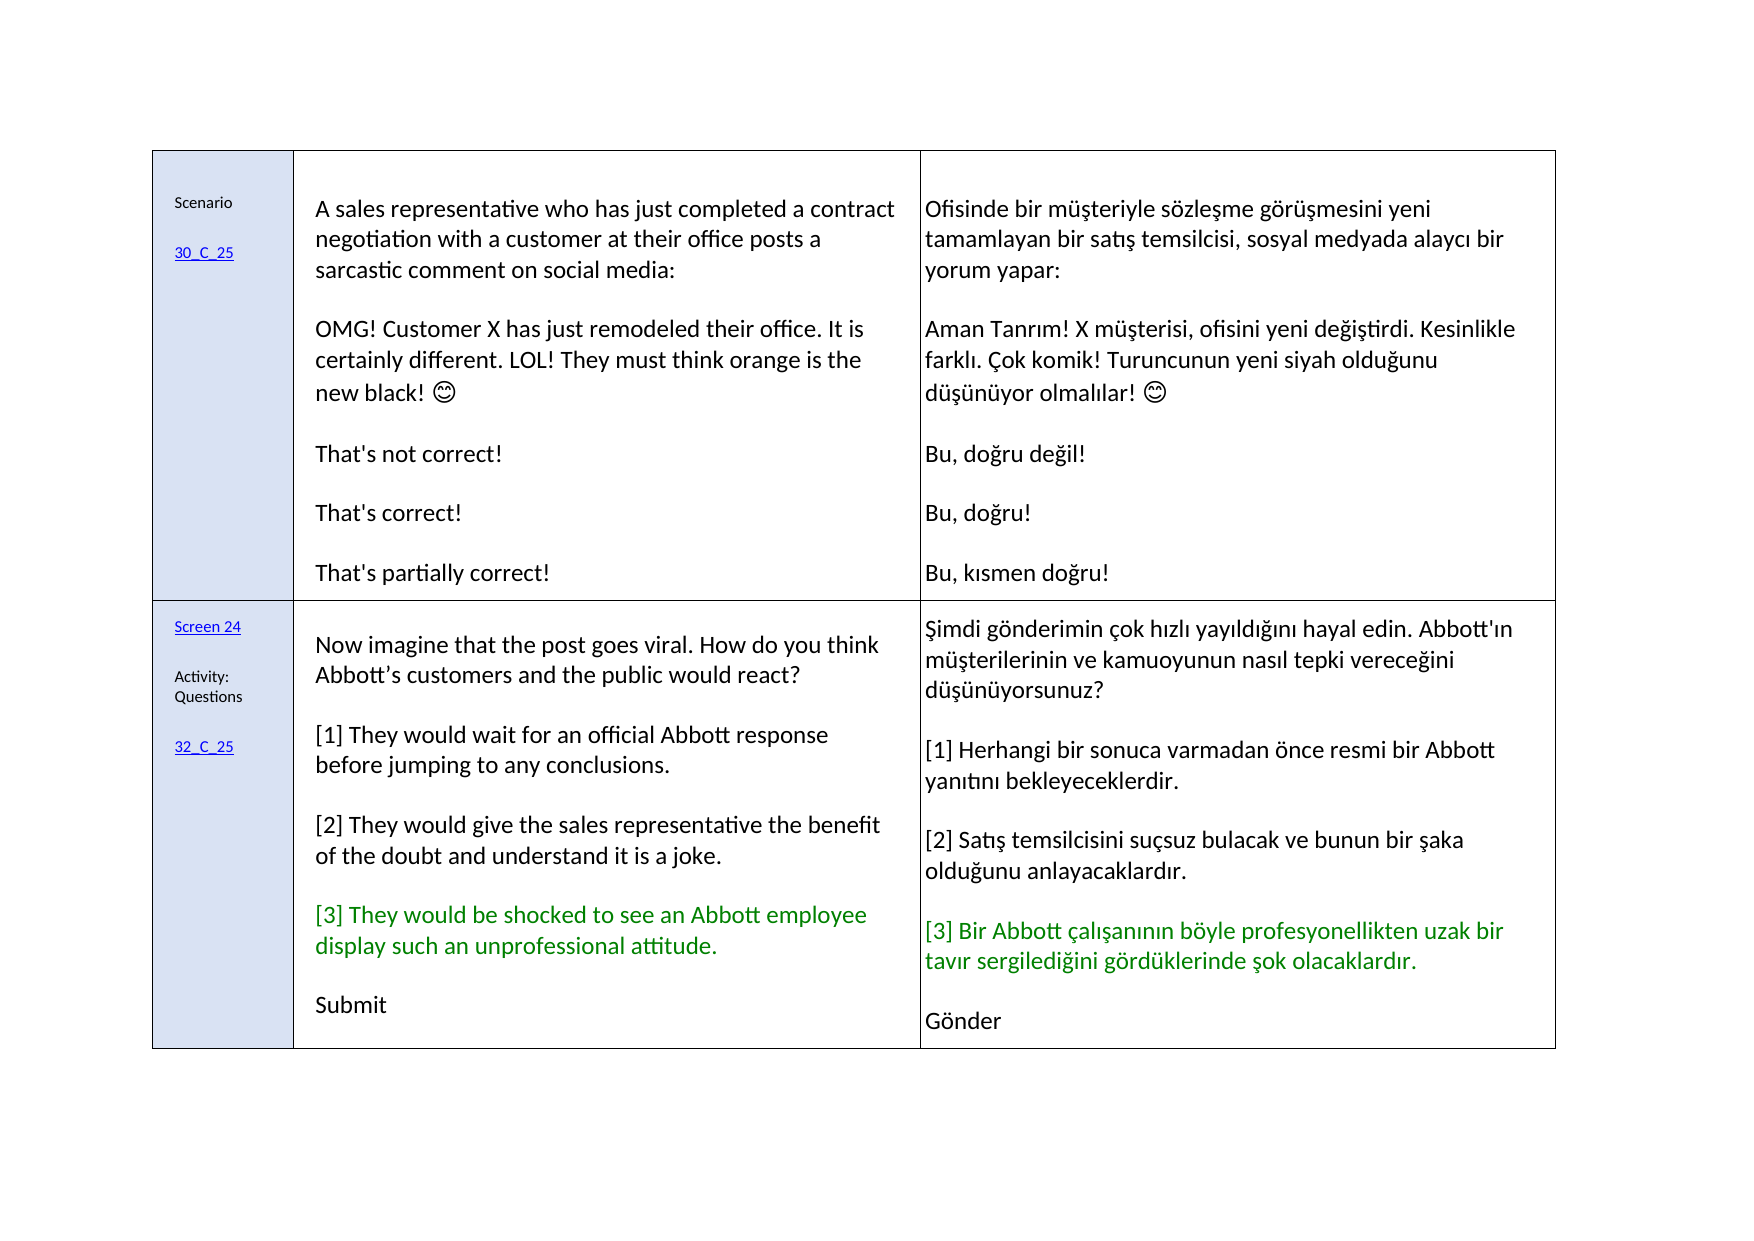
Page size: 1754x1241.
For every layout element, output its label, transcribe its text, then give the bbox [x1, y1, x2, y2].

table_cell Screen 24 Activity: Questions 32_C_25 [153, 601, 293, 1048]
table_cell Şimdi gönderimin çok hızlı yayıldığını hayal edin. Abbott'ın müşterilerinin ve kamuoyunun nasıl tepki vereceğini düşünüyorsunuz? [1] Herhangi bir sonuca varmadan önce resmi bir Abbott yanıtını bekleyeceklerdir. [2] Satış temsilcisini suçsuz bulacak ve bunun bir şaka olduğunu anlayacaklardır. [3] Bir Abbott çalışanının böyle profesyonellikten uzak bir tavır sergilediğini gördüklerinde şok olacaklardır. Gönder [921, 601, 1555, 1048]
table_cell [294, 151, 920, 600]
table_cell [153, 151, 293, 600]
table_cell Now imagine that the post goes viral. How do you think Abbott’s customers and the public would react? [1] They would wait for an official Abbott response before jumping to any conclusions. [2] They would give the sales representative the benefit of the doubt and understand it is a joke. [3] They would be shocked to see an Abbott employee display such an unprofessional attitude. Submit [294, 601, 920, 1048]
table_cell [921, 151, 1555, 600]
